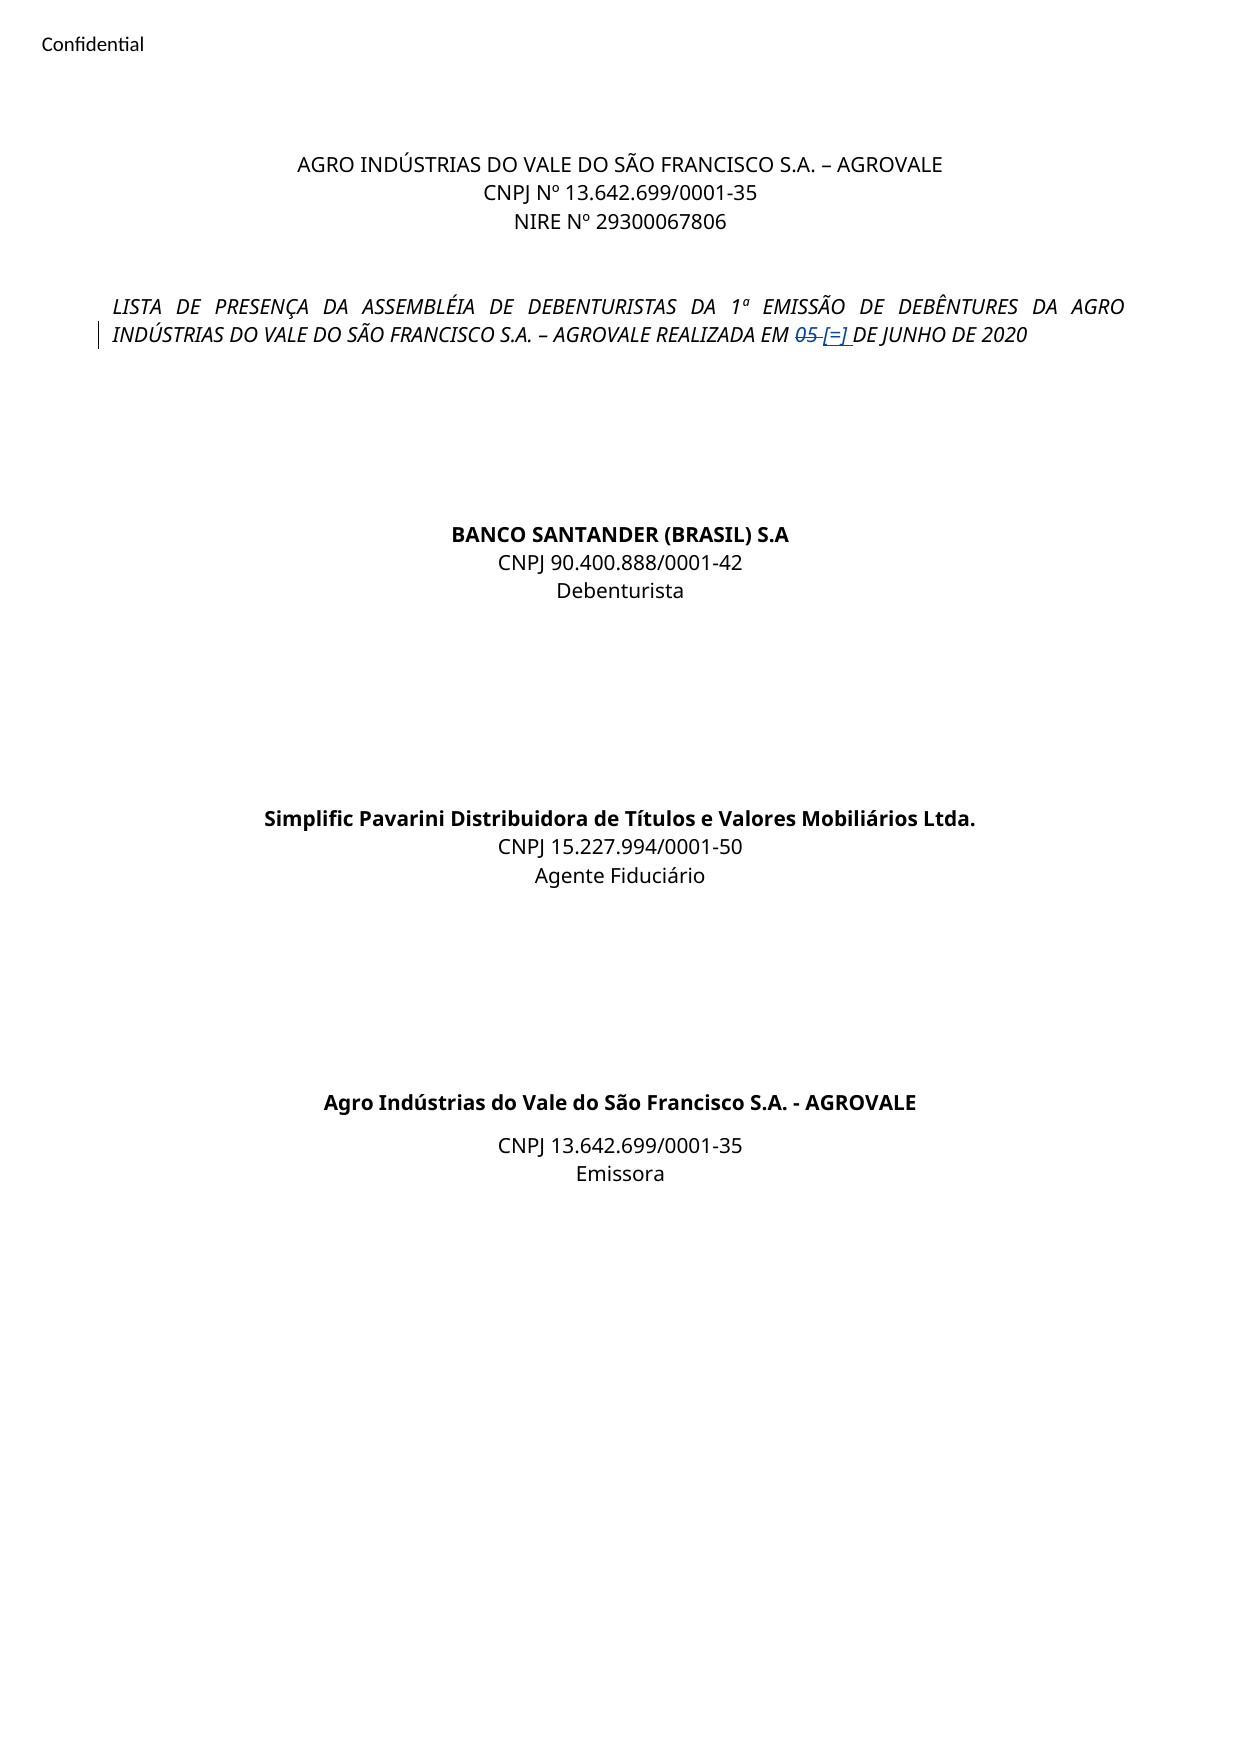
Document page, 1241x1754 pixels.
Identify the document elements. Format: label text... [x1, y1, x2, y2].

text CNPJ 15.227.994/0001-50 Agente Fiduciário [112, 832, 1128, 889]
text Debenturista [112, 577, 1128, 605]
text Simplific Pavarini Distribuidora de Títulos e Valores Mobiliários Ltda. [112, 804, 1128, 832]
text BANCO SANTANDER (BRASIL) S.A [112, 520, 1128, 548]
text LISTA DE PRESENÇA DA ASSEMBLÉIA DE DEBENTURISTAS DA 1ª EMISSÃO DE DEBÊNTURES DA AGRO INDÚSTRIAS DO VALE DO SÃO FRANCISCO S.A. – AGROVALE REALIZADA EM DE JUNHO DE 2020 [112, 292, 1128, 349]
text CNPJ 13.642.699/0001-35 Emissora [112, 1131, 1128, 1188]
text CNPJ 90.400.888/0001-42 [112, 548, 1128, 577]
text CNPJ Nº 13.642.699/0001-35 [112, 178, 1128, 207]
text Agro Indústrias do Vale do São Francisco S.A. - AGROVALE [112, 1088, 1128, 1117]
text AGRO INDÚSTRIAS DO VALE DO SÃO FRANCISCO S.A. – AGROVALE [112, 150, 1128, 178]
text NIRE Nº 29300067806 [112, 207, 1128, 235]
